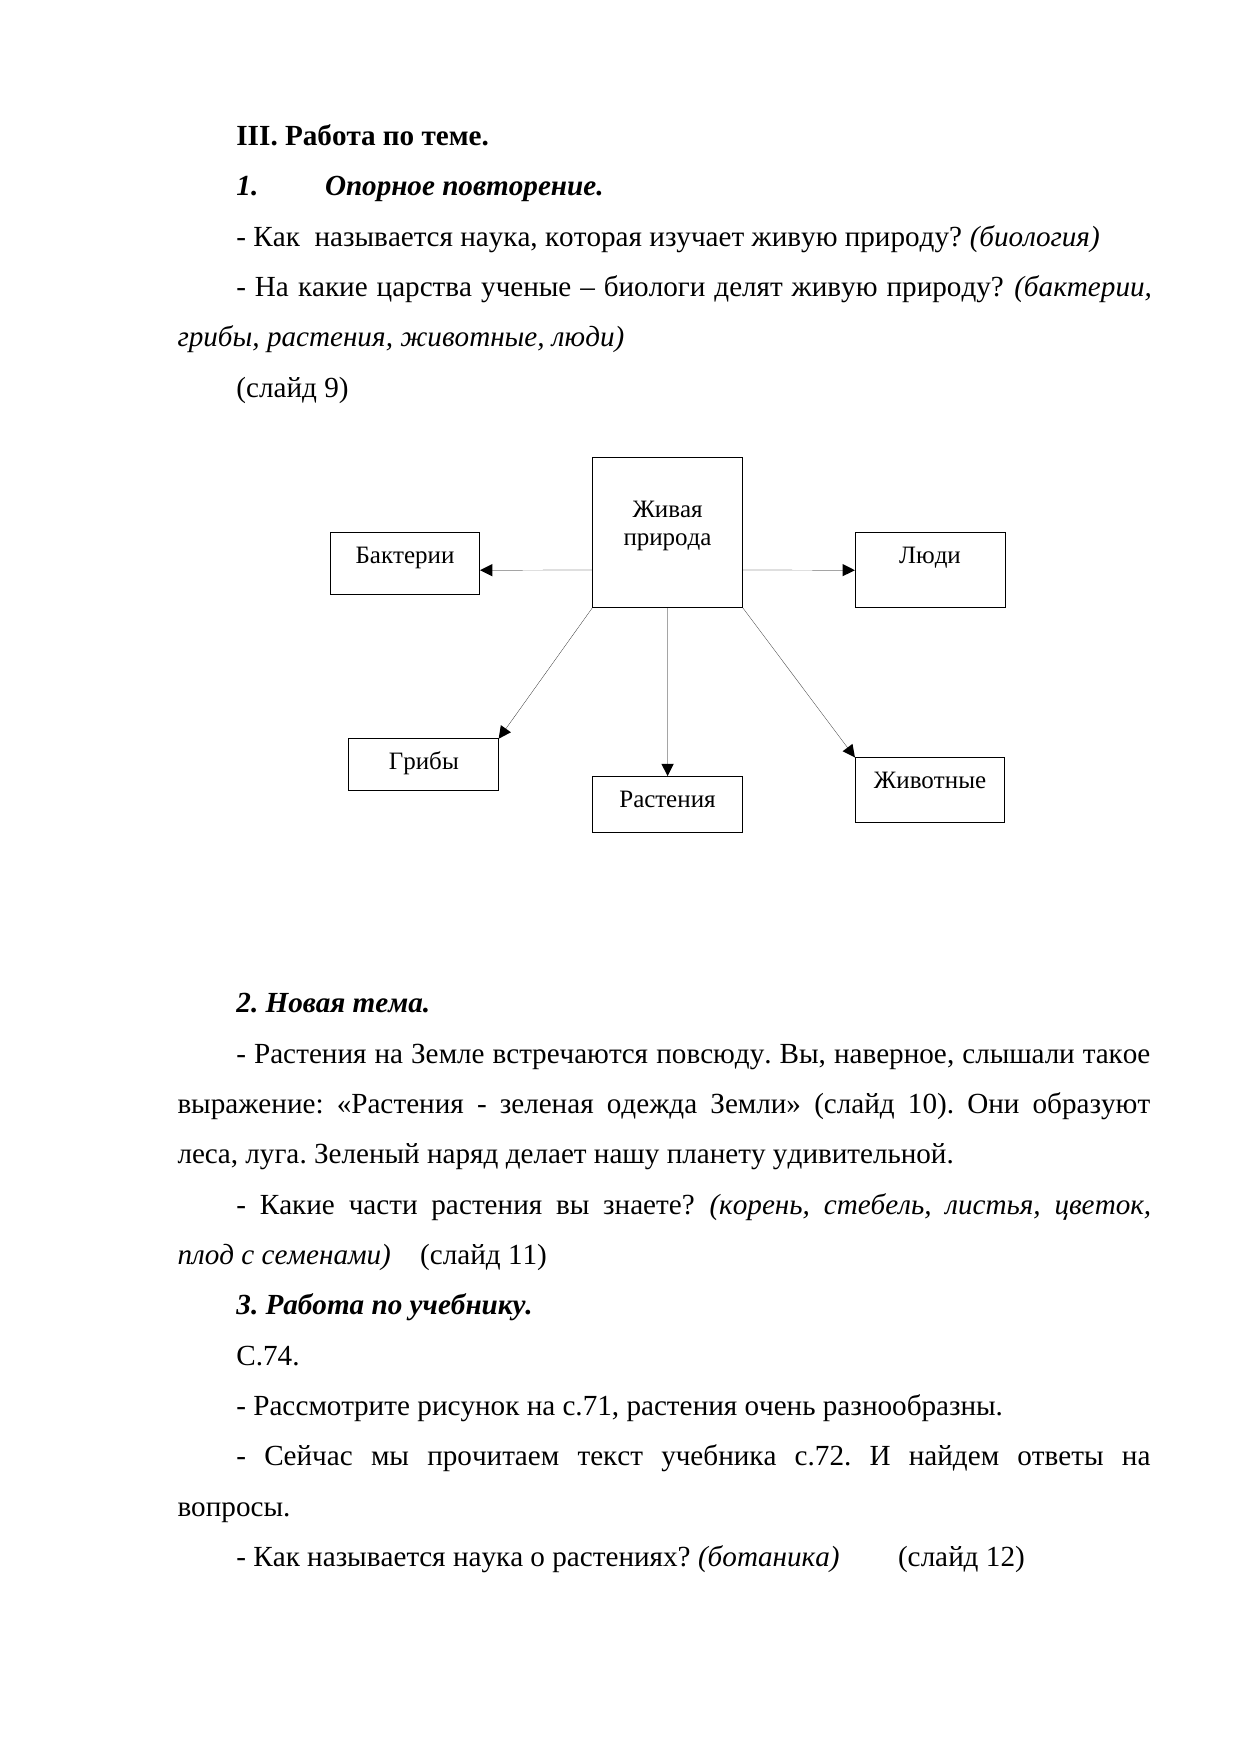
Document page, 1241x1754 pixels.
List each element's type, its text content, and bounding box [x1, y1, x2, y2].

text - Растения на Земле встречаются повсюду. Вы, наверное, слышали такое выражение: «Растения - зеленая одежда Земли» (слайд 10). Они образуют леса, луга. Зеленый наряд делает нашу планету удивительной. [177, 1036, 1152, 1170]
text - На какие царства ученые – биологи делят живую природу? (бактерии, грибы, растения, животные, люди) [177, 269, 1152, 353]
text - Рассмотрите рисунок на с.71, растения очень разнообразны. [177, 1388, 1152, 1422]
text III. Работа по теме. [177, 118, 1152, 152]
text С.74. [177, 1338, 1152, 1371]
text 3. Работа по учебнику. [177, 1287, 1152, 1321]
list Опорное повторение. [177, 168, 1152, 202]
text - Сейчас мы прочитаем текст учебника с.72. И найдем ответы на вопросы. [177, 1438, 1152, 1522]
text 2. Новая тема. [177, 986, 1152, 1019]
text - Как называется наука о растениях? (ботаника) (слайд 12) [177, 1539, 1152, 1573]
text (слайд 9) [177, 370, 1152, 403]
text - Какие части растения вы знаете? (корень, стебель, листья, цветок, плод с семенами) (слайд 11) [177, 1187, 1152, 1271]
text - Как называется наука, которая изучает живую природу? (биология) [177, 219, 1152, 252]
